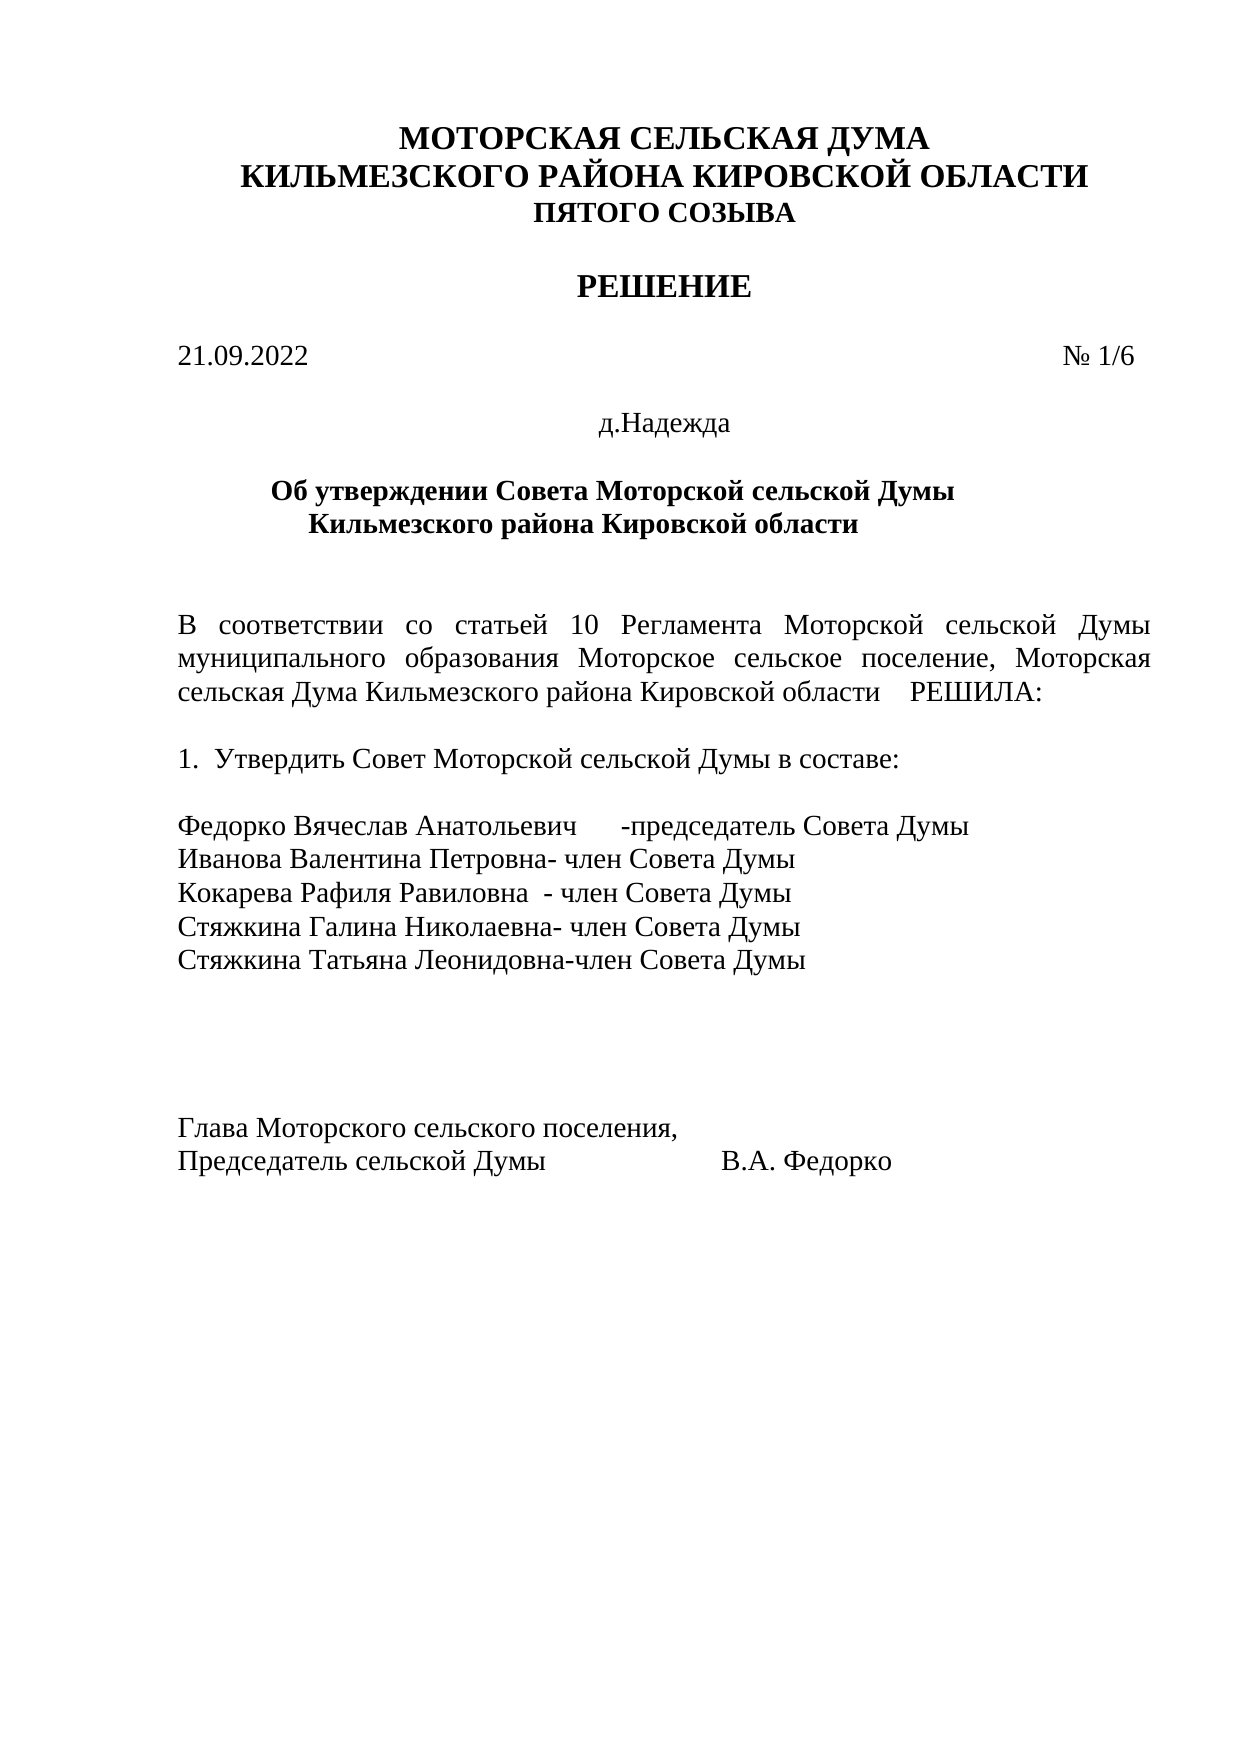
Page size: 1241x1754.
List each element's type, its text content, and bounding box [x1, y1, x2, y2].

text Стяжкина Татьяна Леонидовна-член Совета Думы [177, 942, 1152, 976]
title д.Надежда [177, 406, 1152, 439]
text Глава Моторского сельского поселения, [177, 1110, 1152, 1143]
text Стяжкина Галина Николаевна- член Совета Думы [177, 909, 1152, 942]
text ПЯТОГО СОЗЫВА [177, 195, 1152, 228]
text Об утверждении Совета Моторской сельской Думы Кильмезского района Кировской области [177, 473, 989, 540]
text Председатель сельской Думы В.А. Федорко [177, 1143, 1152, 1177]
text 1. Утвердить Совет Моторской сельской Думы в составе: [177, 741, 1152, 774]
text В соответствии со статьей 10 Регламента Моторской сельской Думы муниципального образования Моторское сельское поселение, Моторская сельская Дума Кильмезского района Кировской области РЕШИЛА: [177, 607, 1152, 707]
text МОТОРСКАЯ СЕЛЬСКАЯ ДУМА [177, 118, 1152, 156]
title 21.09.2022 № 1/6 [177, 338, 1152, 372]
text РЕШЕНИЕ [177, 267, 1152, 305]
text Иванова Валентина Петровна- член Совета Думы [177, 842, 1152, 875]
text Кокарева Рафиля Равиловна - член Совета Думы [177, 875, 1152, 909]
text КИЛЬМЕЗСКОГО РАЙОНА КИРОВСКОЙ ОБЛАСТИ [177, 156, 1152, 195]
text Федорко Вячеслав Анатольевич -председатель Совета Думы [177, 808, 1152, 842]
